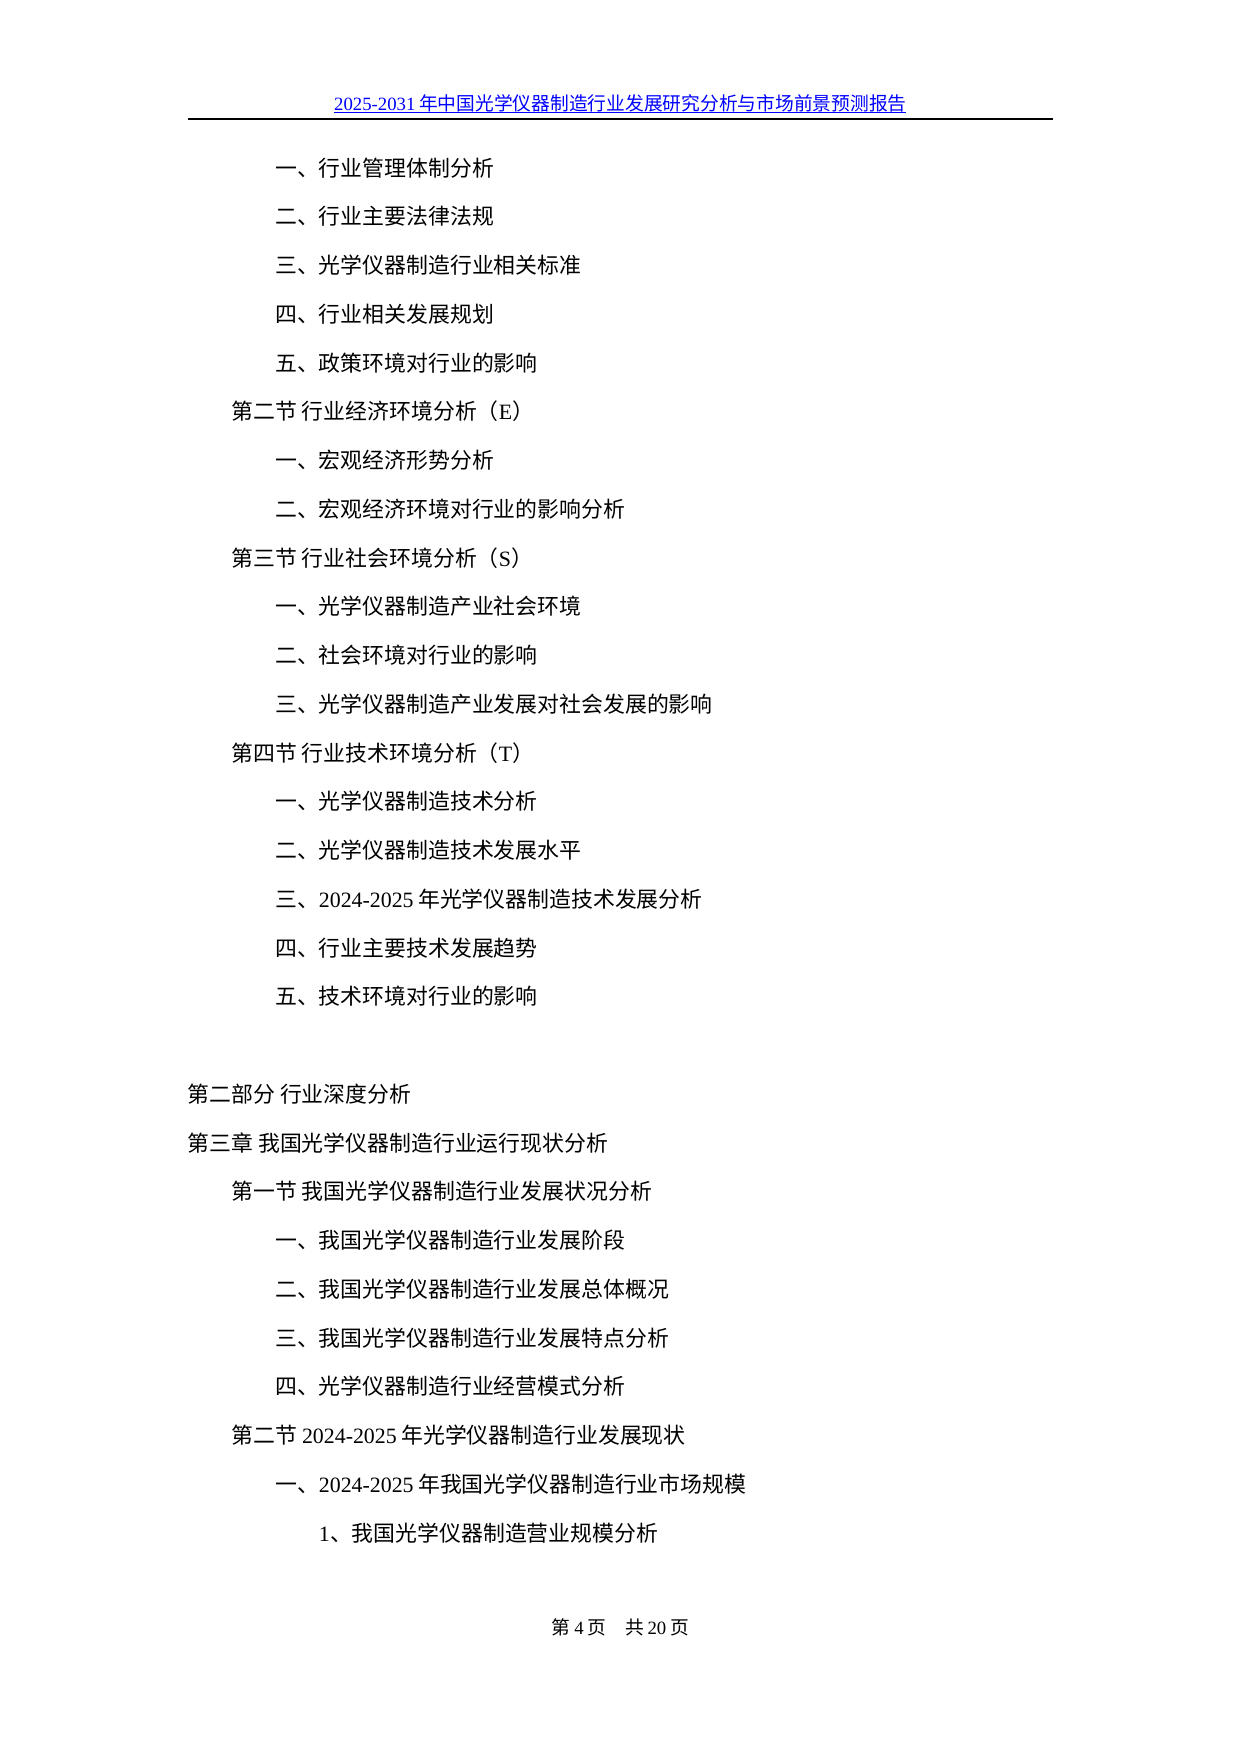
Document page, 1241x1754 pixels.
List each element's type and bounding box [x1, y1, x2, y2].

text [187, 150, 1053, 1548]
